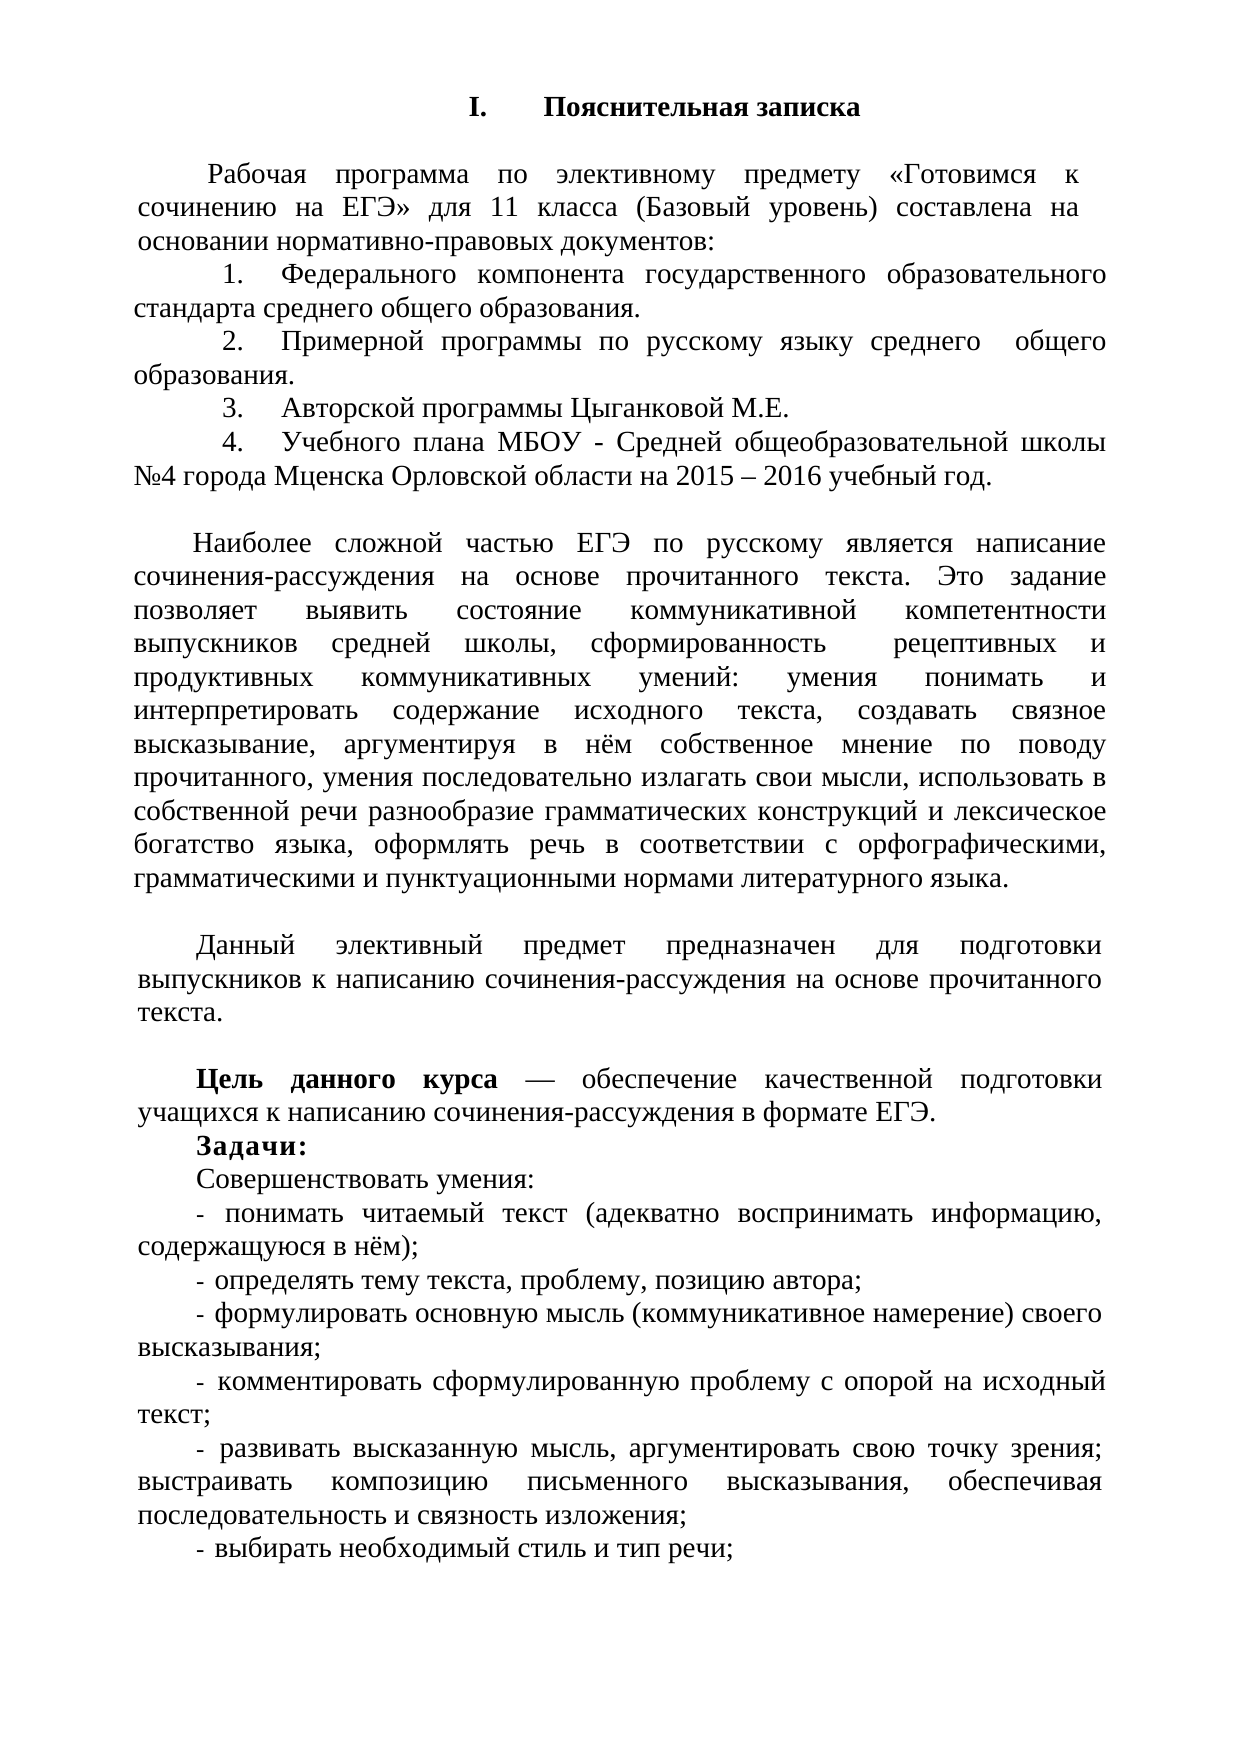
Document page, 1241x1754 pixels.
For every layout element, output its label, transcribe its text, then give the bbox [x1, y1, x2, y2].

list развивать высказанную мысль, аргументировать свою точку зрения; выстраивать композицию письменного высказывания, обеспечивая последовательность и связность изложения; [137, 1430, 1103, 1530]
text Цель данного курса — обеспечение качественной подготовки учащихся к написанию сочинения-рассуждения в формате ЕГЭ. [137, 1061, 1103, 1128]
list Авторской программы Цыганковой М.Е. [133, 391, 1107, 424]
list Федерального компонента государственного образовательного стандарта среднего общего образования. [133, 256, 1107, 323]
text Наиболее сложной частью ЕГЭ по русскому является написание сочинения-рассуждения на основе прочитанного текста. Это задание позволяет выявить состояние коммуникативной компетентности выпускников средней школы, сформированность рецептивных и продуктивных коммуникативных умений: умения понимать и интерпретировать содержание исходного текста, создавать связное высказывание, аргументируя в нём собственное мнение по поводу прочитанного, умения последовательно излагать свои мысли, использовать в собственной речи разнообразие грамматических конструкций и лексическое богатство языка, оформлять речь в соответствии с орфографическими, грамматическими и пунктуационными нормами литературного языка. [133, 525, 1107, 894]
text Данный элективный предмет предназначен для подготовки выпускников к написанию сочинения-рассуждения на основе прочитанного текста. [137, 927, 1103, 1028]
text Задачи: [137, 1128, 1107, 1161]
text Совершенствовать умения: [137, 1161, 1107, 1195]
text Рабочая программа по элективному предмету «Готовимся к сочинению на ЕГЭ» для 11 класса (Базовый уровень) составлена на основании нормативно-правовых документов: [137, 156, 1080, 256]
list определять тему текста, проблему, позицию автора; [137, 1262, 1107, 1296]
list Пояснительная записка [222, 89, 1107, 122]
list Учебного плана МБОУ - Средней общеобразовательной школы №4 города Мценска Орловской области на 2015 – 2016 учебный год. [133, 424, 1107, 491]
list Примерной программы по русскому языку среднего общего образования. [133, 323, 1107, 391]
list комментировать сформулированную проблему с опорой на исходный текст; [137, 1363, 1107, 1430]
list выбирать необходимый стиль и тип речи; [137, 1530, 1107, 1564]
list формулировать основную мысль (коммуникативное намерение) своего высказывания; [137, 1296, 1103, 1363]
list понимать читаемый текст (адекватно воспринимать информацию, содержащуюся в нём); [137, 1195, 1103, 1262]
